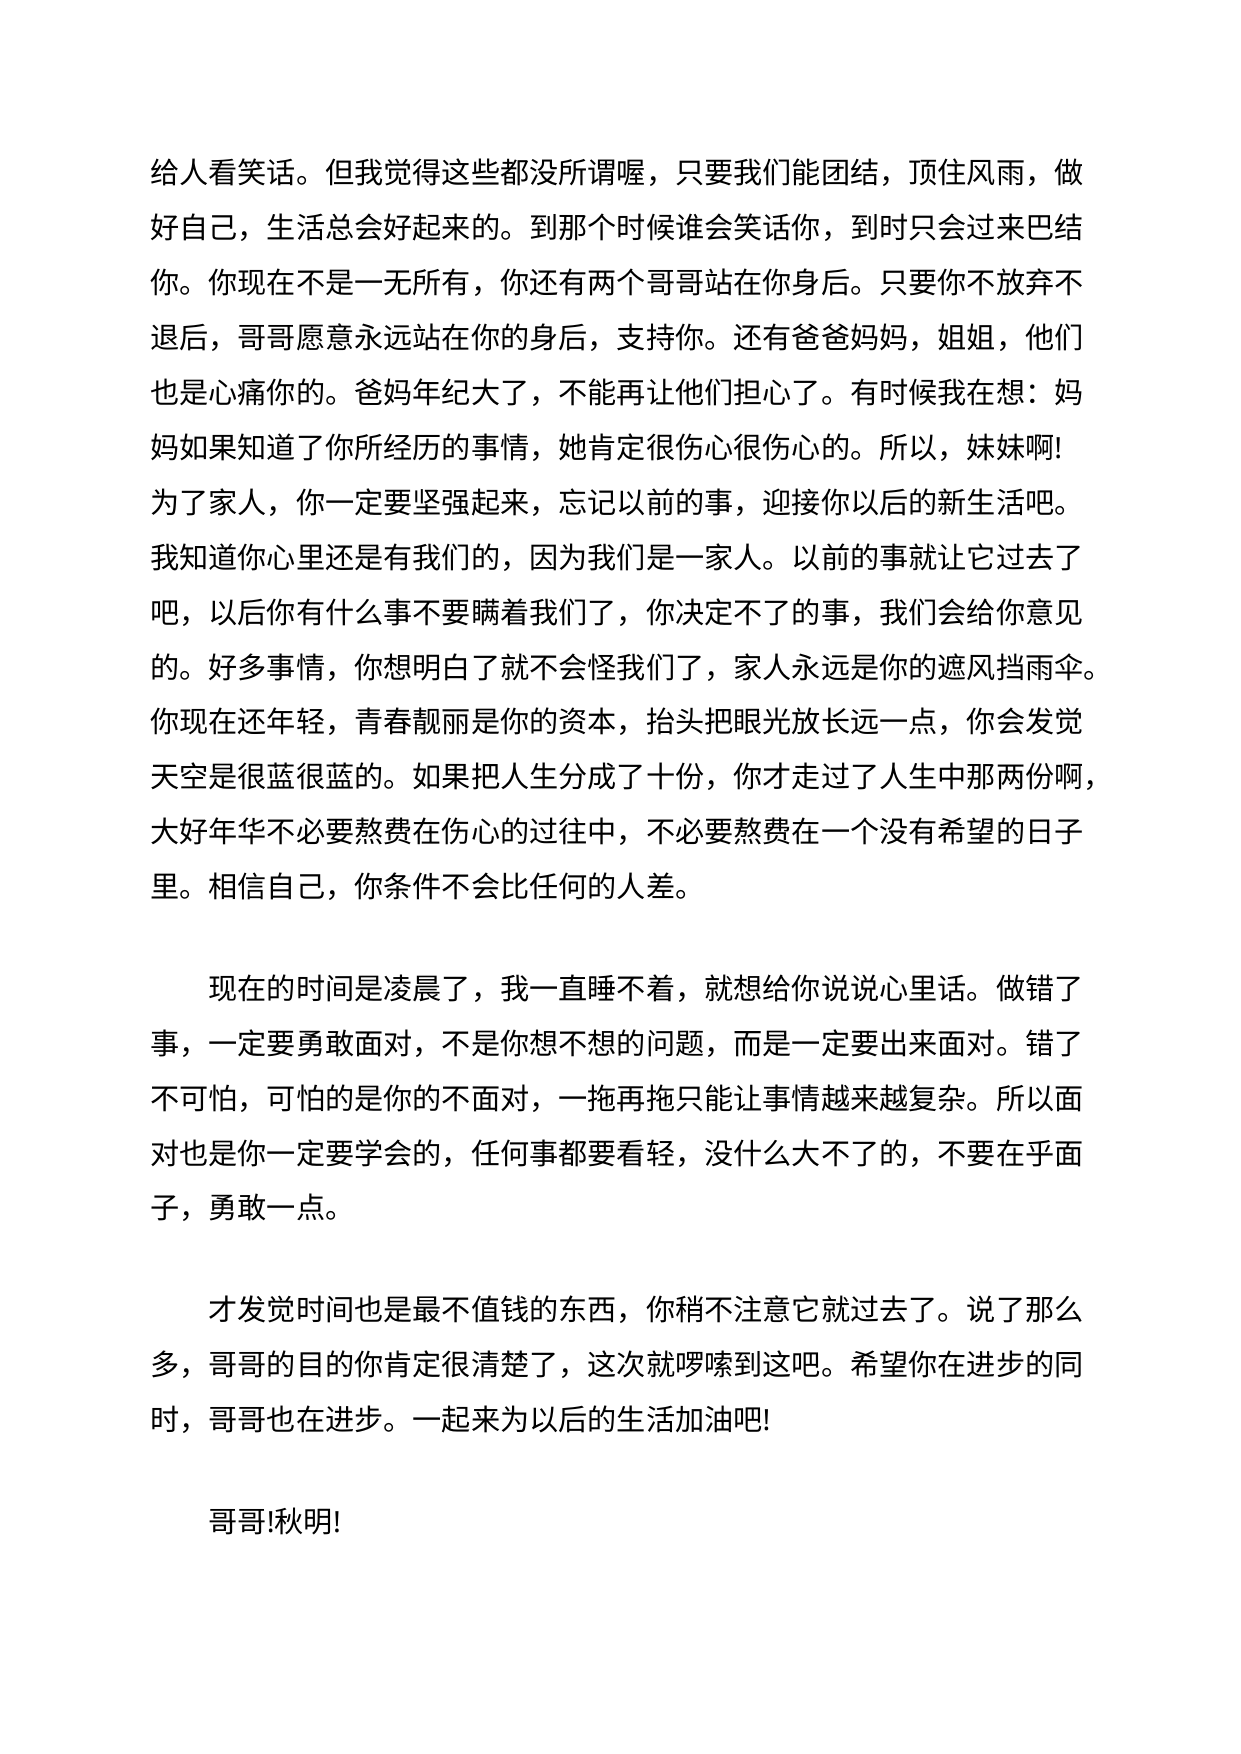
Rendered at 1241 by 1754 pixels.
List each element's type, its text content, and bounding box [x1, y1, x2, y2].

text 哥哥!秋明! [150, 1499, 1090, 1541]
text 现在的时间是凌晨了，我一直睡不着，就想给你说说心里话。做错了事，一定要勇敢面对，不是你想不想的问题，而是一定要出来面对。错了不可怕，可怕的是你的不面对，一拖再拖只能让事情越来越复杂。所以面对也是你一定要学会的，任何事都要看轻，没什么大不了的，不要在乎面子，勇敢一点。 [150, 966, 1090, 1227]
text 才发觉时间也是最不值钱的东西，你稍不注意它就过去了。说了那么多，哥哥的目的你肯定很清楚了，这次就啰嗦到这吧。希望你在进步的同时，哥哥也在进步。一起来为以后的生活加油吧! [150, 1287, 1090, 1439]
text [150, 150, 1090, 906]
